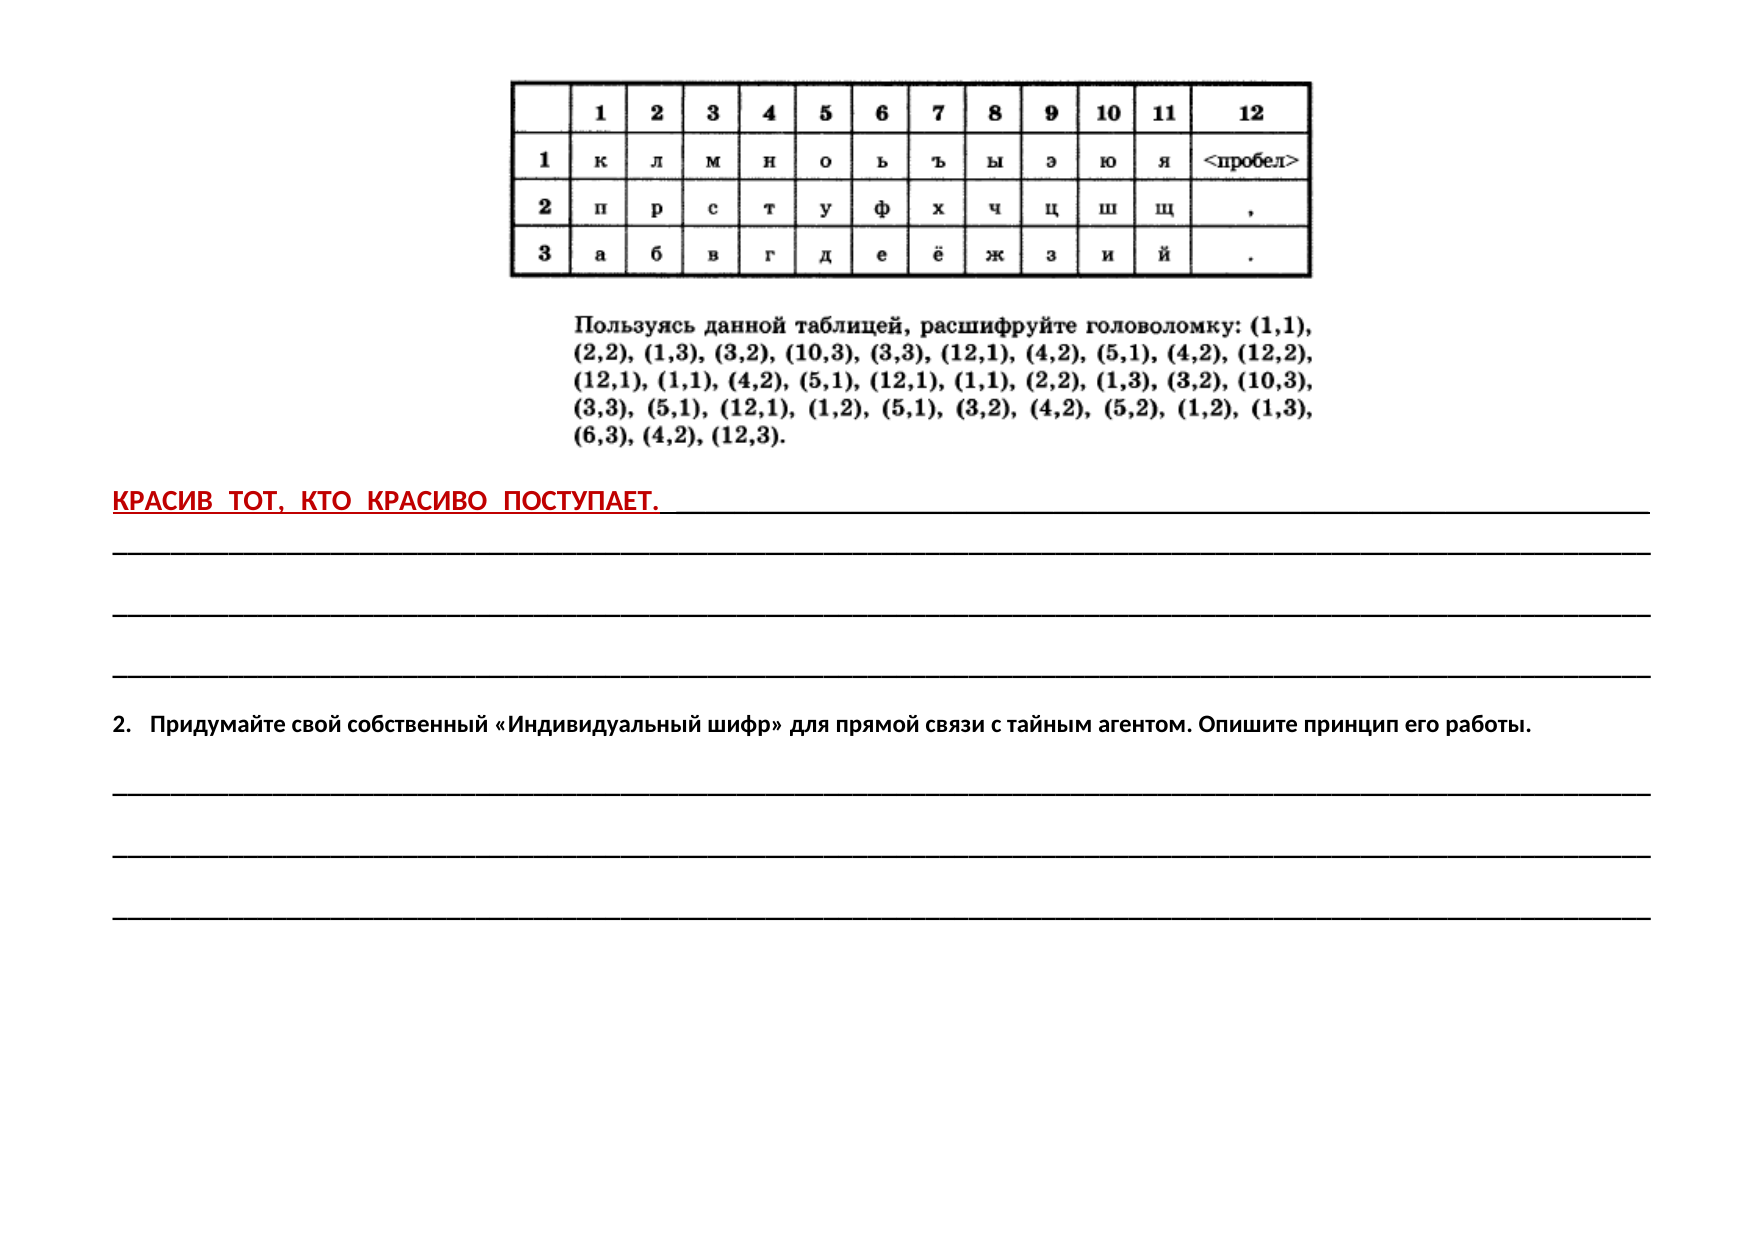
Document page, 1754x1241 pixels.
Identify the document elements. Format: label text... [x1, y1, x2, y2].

text КРАСИВ ТОТ, КТО КРАСИВО ПОСТУПАЕТ. _____________________________________________________________________ ___________________________________________________________________________________________________________ [112, 513, 1679, 558]
text __________________________________________________________________________________________________________ [112, 764, 1679, 800]
text __________________________________________________________________________________________________________ [112, 646, 1679, 682]
list Придумайте свой собственный «Индивидуальный шифр» для прямой связи с тайным агентом. Опишите принцип его работы. [112, 708, 1679, 739]
text КРАСИВ ТОТ, КТО КРАСИВО ПОСТУПАЕТ. _____________________________________________________________________ ___________________________________________________________________________________________________________ [112, 482, 1679, 512]
text __________________________________________________________________________________________________________ [112, 585, 1679, 620]
text __________________________________________________________________________________________________________ [112, 826, 1679, 861]
text __________________________________________________________________________________________________________ [112, 888, 1679, 923]
picture [503, 75, 1326, 457]
